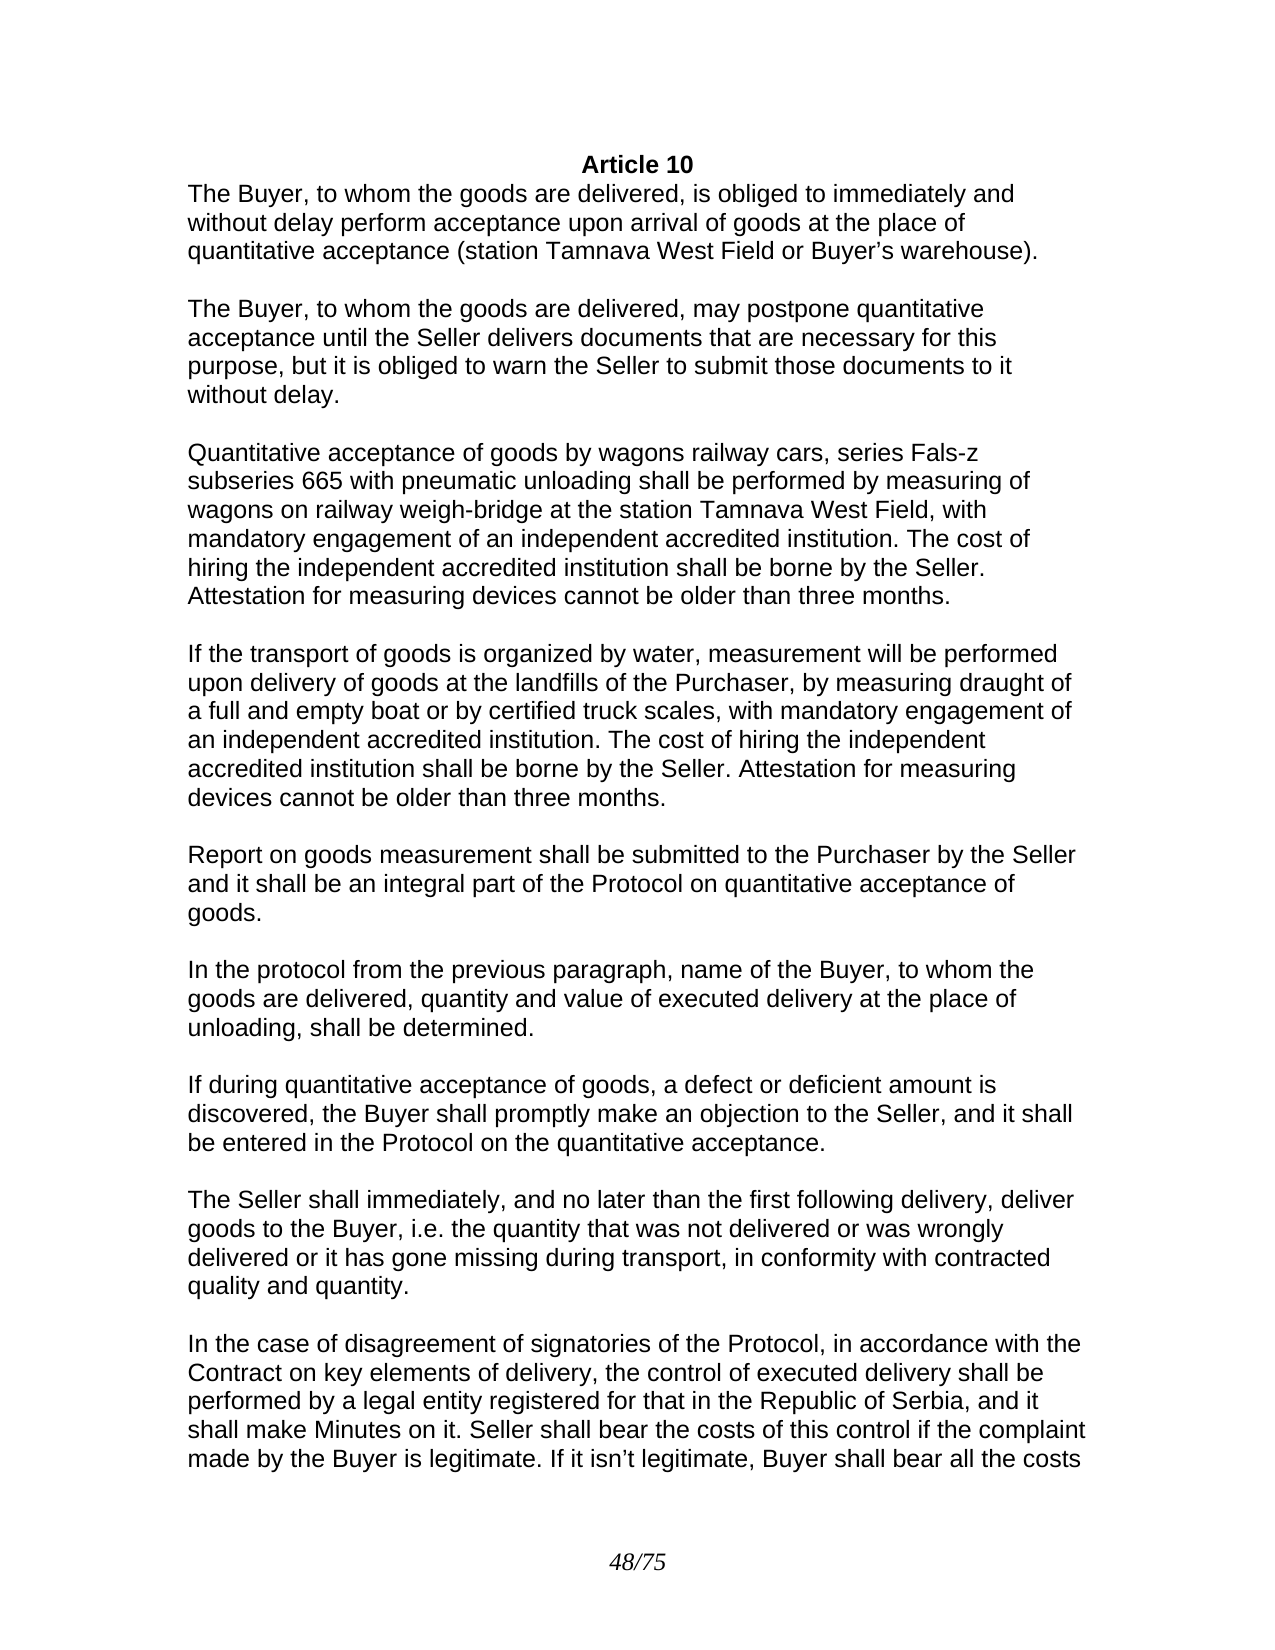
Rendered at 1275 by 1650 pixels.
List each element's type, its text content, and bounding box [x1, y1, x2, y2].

text In the protocol from the previous paragraph, name of the Buyer, to whom the goods are delivered, quantity and value of executed delivery at the place of unloading, shall be determined. [187, 955, 1087, 1041]
text If during quantitative acceptance of goods, a defect or deficient amount is discovered, the Buyer shall promptly make an objection to the Seller, and it shall be entered in the Protocol on the quantitative acceptance. [187, 1070, 1087, 1156]
text The Buyer, to whom the goods are delivered, is obliged to immediately and without delay perform acceptance upon arrival of goods at the place of quantitative acceptance (station Tamnava West Field or Buyer’s warehouse). [187, 179, 1087, 265]
text Article 10 [187, 150, 1087, 179]
text The Seller shall immediately, and no later than the first following delivery, deliver goods to the Buyer, i.e. the quantity that was not delivered or was wrongly delivered or it has gone missing during transport, in conformity with contracted quality and quantity. [187, 1185, 1087, 1300]
text Report on goods measurement shall be submitted to the Purchaser by the Seller and it shall be an integral part of the Protocol on quantitative acceptance of goods. [187, 840, 1087, 926]
text Quantitative acceptance of goods by wagons railway cars, series Fals-z subseries 665 with pneumatic unloading shall be performed by measuring of wagons on railway weigh-bridge at the station Tamnava West Field, with mandatory engagement of an independent accredited institution. The cost of hiring the independent accredited institution shall be borne by the Seller. Attestation for measuring devices cannot be older than three months. [187, 437, 1087, 610]
text In the case of disagreement of signatories of the Protocol, in accordance with the Contract on key elements of delivery, the control of executed delivery shall be performed by ​​a legal entity registered for that in the Republic of Serbia, and it shall make Minutes on it. Seller shall bear the costs of this control if the complaint made by the Buyer is legitimate. If it isn’t legitimate, Buyer shall bear all the costs [187, 1329, 1087, 1472]
text The Buyer, to whom the goods are delivered, may postpone quantitative acceptance until the Seller delivers documents that are necessary for this purpose, but it is obliged to warn the Seller to submit those documents to it without delay. [187, 294, 1087, 409]
text If the transport of goods is organized by water, measurement will be performed upon delivery of goods at the landfills of the Purchaser, by measuring draught of a full and empty boat or by certified truck scales, with mandatory engagement of an independent accredited institution. The cost of hiring the independent accredited institution shall be borne by the Seller. Attestation for measuring devices cannot be older than three months. [187, 639, 1087, 811]
